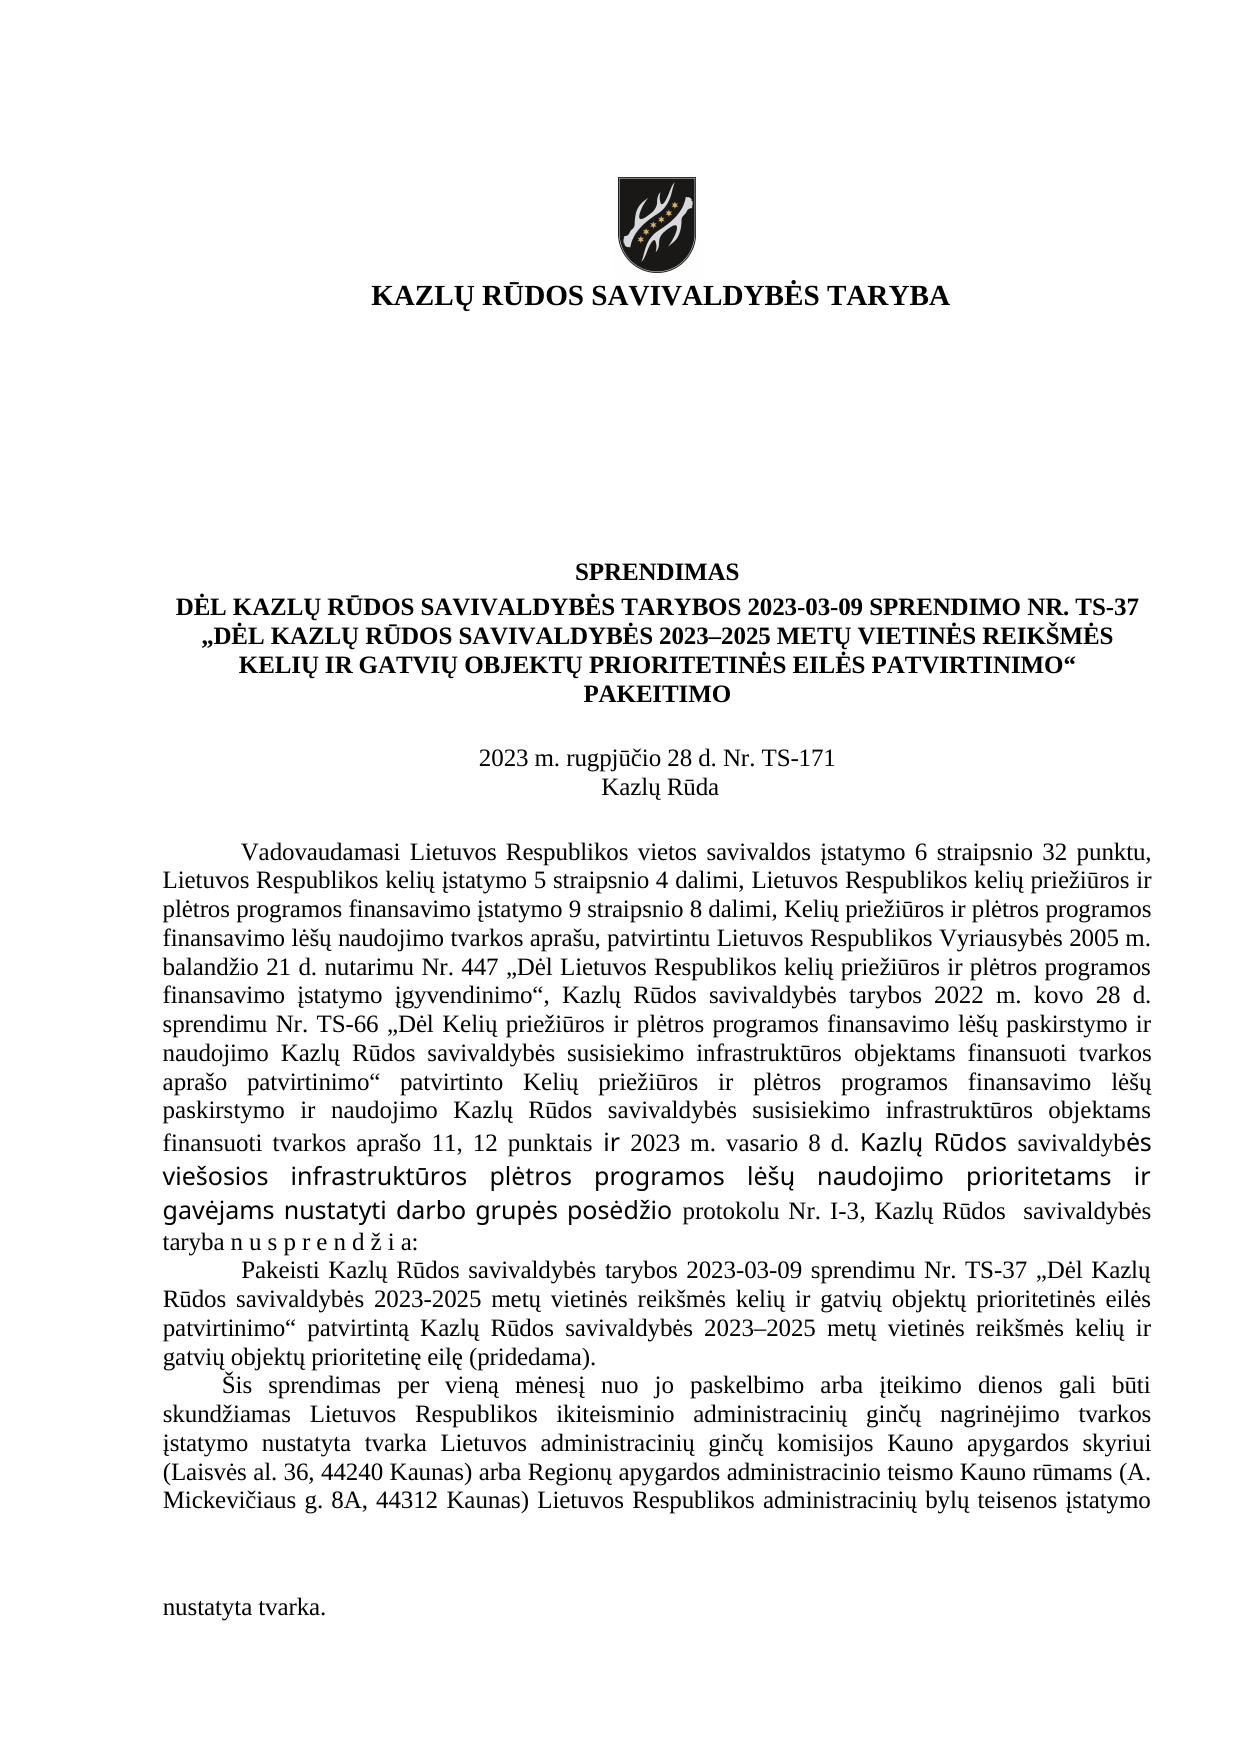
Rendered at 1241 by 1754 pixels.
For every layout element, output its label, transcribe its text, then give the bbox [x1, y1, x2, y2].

text 2023 m. rugpjūčio 28 d. Nr. TS-171 [163, 743, 1152, 772]
text Pakeisti Kazlų Rūdos savivaldybės tarybos 2023-03-09 sprendimu Nr. TS-37 „Dėl Kazlų Rūdos savivaldybės 2023-2025 metų vietinės reikšmės kelių ir gatvių objektų prioritetinės eilės patvirtinimo“ patvirtintą Kazlų Rūdos savivaldybės 2023–2025 metų vietinės reikšmės kelių ir gatvių objektų prioritetinę eilę (pridedama). [163, 1255, 1152, 1370]
text Vadovaudamasi Lietuvos Respublikos vietos savivaldos įstatymo 6 straipsnio 32 punktu, Lietuvos Respublikos kelių įstatymo 5 straipsnio 4 dalimi, Lietuvos Respublikos kelių priežiūros ir plėtros programos finansavimo įstatymo 9 straipsnio 8 dalimi, Kelių priežiūros ir plėtros programos finansavimo lėšų naudojimo tvarkos aprašu, patvirtintu Lietuvos Respublikos Vyriausybės 2005 m. balandžio 21 d. nutarimu Nr. 447 „Dėl Lietuvos Respublikos kelių priežiūros ir plėtros programos finansavimo įstatymo įgyvendinimo“, Kazlų Rūdos savivaldybės tarybos 2022 m. kovo 28 d. sprendimu Nr. TS-66 „Dėl Kelių priežiūros ir plėtros programos finansavimo lėšų paskirstymo ir naudojimo Kazlų Rūdos savivaldybės susisiekimo infrastruktūros objektams finansuoti tvarkos aprašo patvirtinimo“ patvirtinto Kelių priežiūros ir plėtros programos finansavimo lėšų paskirstymo ir naudojimo Kazlų Rūdos savivaldybės susisiekimo infrastruktūros objektams finansuoti tvarkos aprašo 11, 12 punktais ir 2023 m. vasario 8 d. Kazlų Rūdos savivaldybės viešosios infrastruktūros plėtros programos lėšų naudojimo prioritetams ir gavėjams nustatyti darbo grupės posėdžio protokolu Nr. I-3, Kazlų Rūdos savivaldybės taryba n u s p r e n d ž i a: [162, 837, 1152, 1255]
text Kazlų Rūda [163, 772, 1152, 801]
text Šis sprendimas per vieną mėnesį nuo jo paskelbimo arba įteikimo dienos gali būti skundžiamas Lietuvos Respublikos ikiteisminio administracinių ginčų nagrinėjimo tvarkos įstatymo nustatyta tvarka Lietuvos administracinių ginčų komisijos Kauno apygardos skyriui (Laisvės al. 36, 44240 Kaunas) arba Regionų apygardos administracinio teismo Kauno rūmams (A. Mickevičiaus g. 8A, 44312 Kaunas) Lietuvos Respublikos administracinių bylų teisenos įstatymo nustatyta tvarka. [163, 1370, 1152, 1621]
text DĖL KAZLŲ RŪDOS SAVIVALDYBĖS TARYBOS 2023-03-09 SPRENDIMO NR. TS-37 „DĖL KAZLŲ RŪDOS SAVIVALDYBĖS 2023–2025 METŲ VIETINĖS REIKŠMĖS KELIŲ IR GATVIŲ OBJEKTŲ PRIORITETINĖS EILĖS PATVIRTINIMO“ PAKEITIMO [163, 592, 1152, 707]
text SPRENDIMAS [163, 557, 1152, 585]
picture [612, 172, 702, 279]
